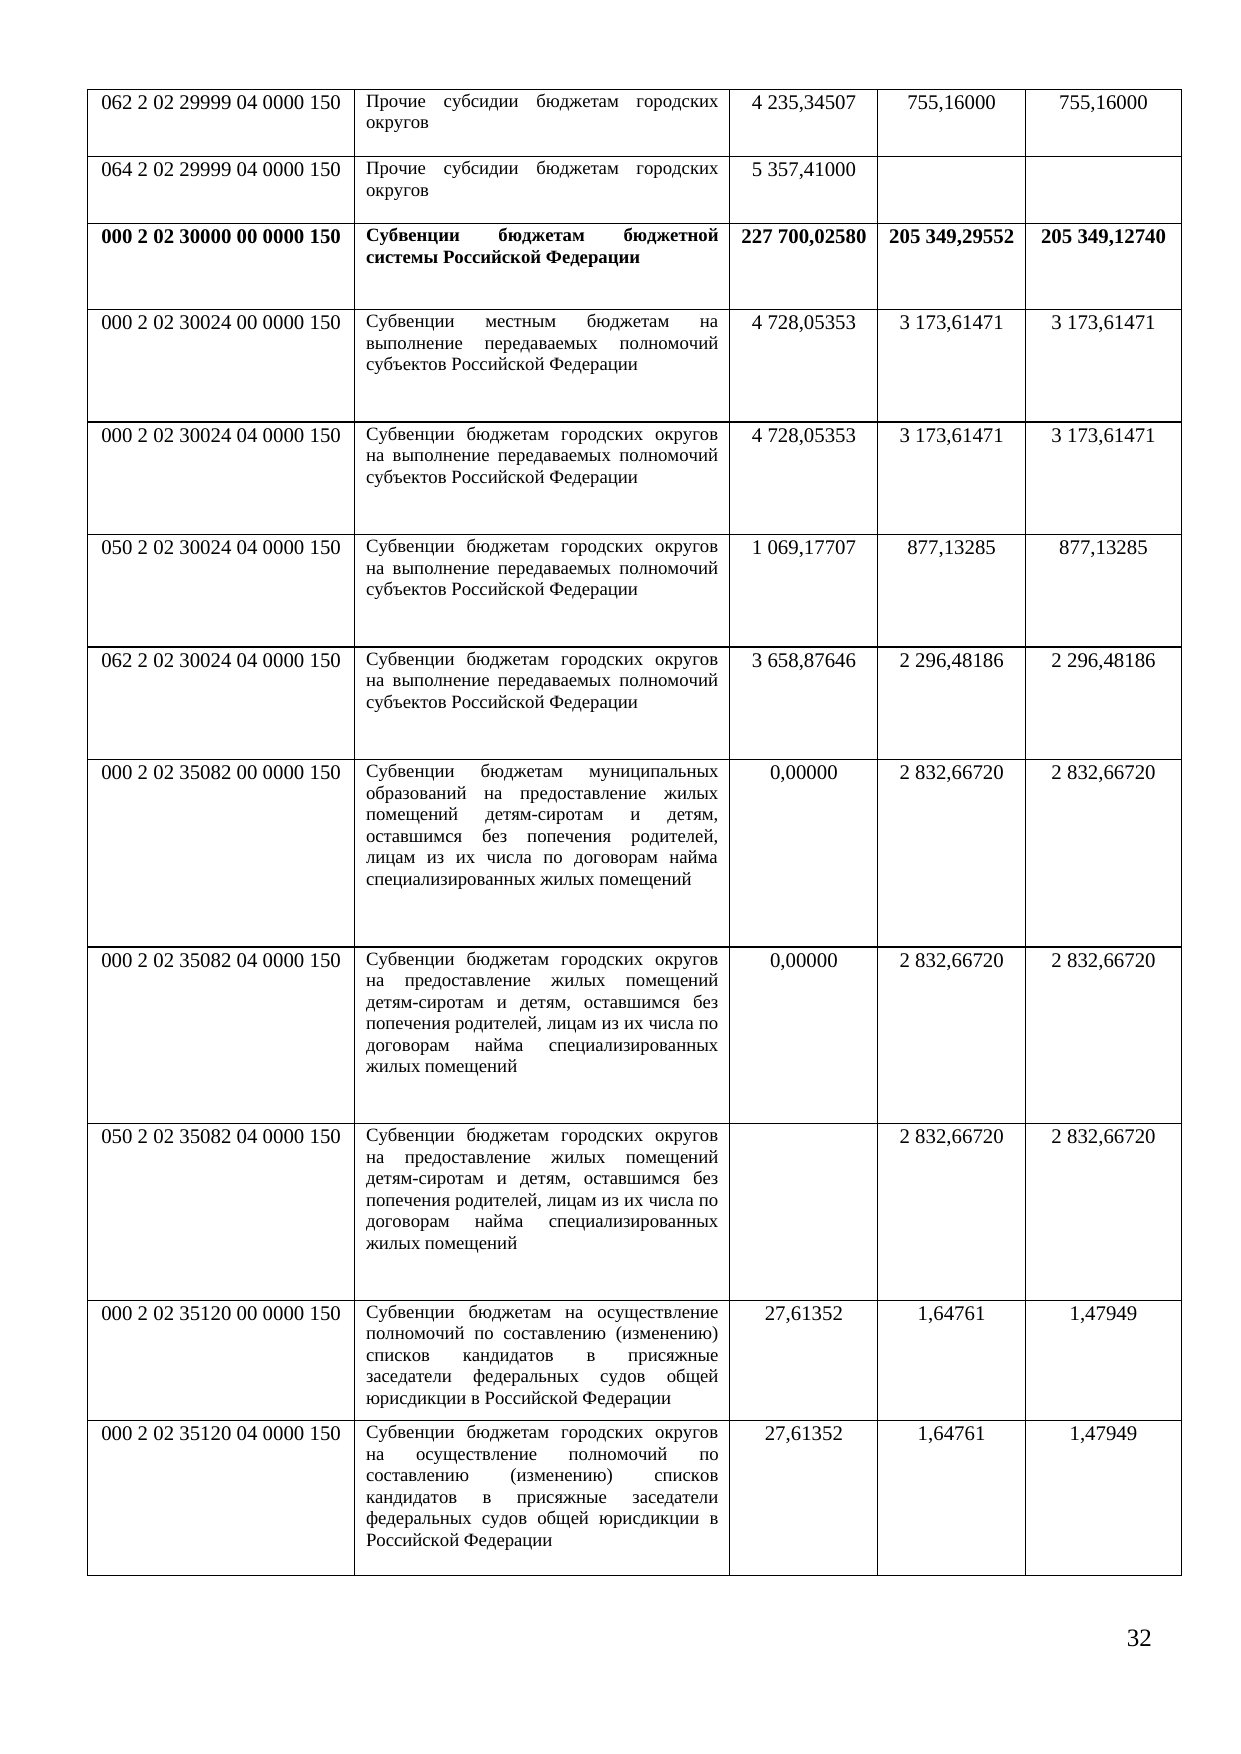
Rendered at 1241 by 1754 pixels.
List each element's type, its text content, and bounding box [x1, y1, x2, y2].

table_cell 062 2 02 30024 04 0000 150 [88, 648, 354, 759]
table_cell 3 658,87646 [730, 648, 877, 759]
table_cell 050 2 02 30024 04 0000 150 [88, 535, 354, 646]
table_cell 5 357,41000 [730, 157, 877, 223]
table_cell 0,00000 [730, 760, 877, 946]
table_cell 2 832,66720 [878, 760, 1025, 946]
table_cell 205 349,12740 [1026, 224, 1181, 309]
table_cell 755,16000 [878, 90, 1025, 156]
table_cell 2 832,66720 [1026, 1124, 1181, 1299]
table_cell [1026, 157, 1181, 223]
table_cell [878, 157, 1025, 223]
table_cell 062 2 02 29999 04 0000 150 [88, 90, 354, 156]
table_cell 050 2 02 35082 04 0000 150 [88, 1124, 354, 1299]
table_cell 2 832,66720 [878, 1124, 1025, 1299]
table_cell 2 296,48186 [1026, 648, 1181, 759]
table_cell 3 173,61471 [1026, 423, 1181, 534]
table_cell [355, 157, 729, 223]
table_cell 27,61352 [730, 1421, 877, 1574]
table_cell Субвенции бюджетам городских округов на выполнение передаваемых полномочий субъектов Российской Федерации [355, 423, 729, 534]
table_cell 227 700,02580 [730, 224, 877, 309]
table_cell 1,47949 [1026, 1421, 1181, 1574]
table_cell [355, 1421, 729, 1574]
table_cell 4 235,34507 [730, 90, 877, 156]
table_cell 877,13285 [1026, 535, 1181, 646]
table_cell 4 728,05353 [730, 310, 877, 421]
table_cell 1 069,17707 [730, 535, 877, 646]
table_cell 000 2 02 35082 00 0000 150 [88, 760, 354, 946]
table_cell 2 296,48186 [878, 648, 1025, 759]
table_cell 2 832,66720 [1026, 948, 1181, 1123]
table_cell 000 2 02 30000 00 0000 150 [88, 224, 354, 309]
table_cell 2 832,66720 [878, 948, 1025, 1123]
table_cell 000 2 02 30024 00 0000 150 [88, 310, 354, 421]
table_cell 1,64761 [878, 1421, 1025, 1574]
table_cell Субвенции бюджетам городских округов на выполнение передаваемых полномочий субъектов Российской Федерации [355, 648, 729, 759]
table_cell 3 173,61471 [878, 423, 1025, 534]
table_cell 755,16000 [1026, 90, 1181, 156]
table_cell Субвенции бюджетам городских округов на предоставление жилых помещений детям-сиротам и детям, оставшимся без попечения родителей, лицам из их числа по договорам найма специализированных жилых помещений [355, 1124, 729, 1299]
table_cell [355, 90, 729, 156]
table_cell Субвенции бюджетам муниципальных образований на предоставление жилых помещений детям-сиротам и детям, оставшимся без попечения родителей, лицам из их числа по договорам найма специализированных жилых помещений [355, 760, 729, 946]
table_cell 064 2 02 29999 04 0000 150 [88, 157, 354, 223]
table_cell 4 728,05353 [730, 423, 877, 534]
table_cell 1,64761 [878, 1301, 1025, 1420]
table_cell 0,00000 [730, 948, 877, 1123]
table_cell 1,47949 [1026, 1301, 1181, 1420]
table_cell Субвенции бюджетам городских округов на предоставление жилых помещений детям-сиротам и детям, оставшимся без попечения родителей, лицам из их числа по договорам найма специализированных жилых помещений [355, 948, 729, 1123]
table_cell 000 2 02 30024 04 0000 150 [88, 423, 354, 534]
table_cell 205 349,29552 [878, 224, 1025, 309]
table_cell 877,13285 [878, 535, 1025, 646]
table_cell Субвенции бюджетам на осуществление полномочий по составлению (изменению) списков кандидатов в присяжные заседатели федеральных судов общей юрисдикции в Российской Федерации [355, 1301, 729, 1420]
table_cell 000 2 02 35120 04 0000 150 [88, 1421, 354, 1574]
table_cell Субвенции бюджетам городских округов на выполнение передаваемых полномочий субъектов Российской Федерации [355, 535, 729, 646]
table_cell 3 173,61471 [1026, 310, 1181, 421]
table_cell 000 2 02 35120 00 0000 150 [88, 1301, 354, 1420]
table_cell 2 832,66720 [1026, 760, 1181, 946]
table_cell Субвенции местным бюджетам на выполнение передаваемых полномочий субъектов Российской Федерации [355, 310, 729, 421]
table_cell 000 2 02 35082 04 0000 150 [88, 948, 354, 1123]
table_cell [730, 1124, 877, 1299]
table_cell Субвенции бюджетам бюджетной системы Российской Федерации [355, 224, 729, 309]
table_cell 3 173,61471 [878, 310, 1025, 421]
table_cell 27,61352 [730, 1301, 877, 1420]
